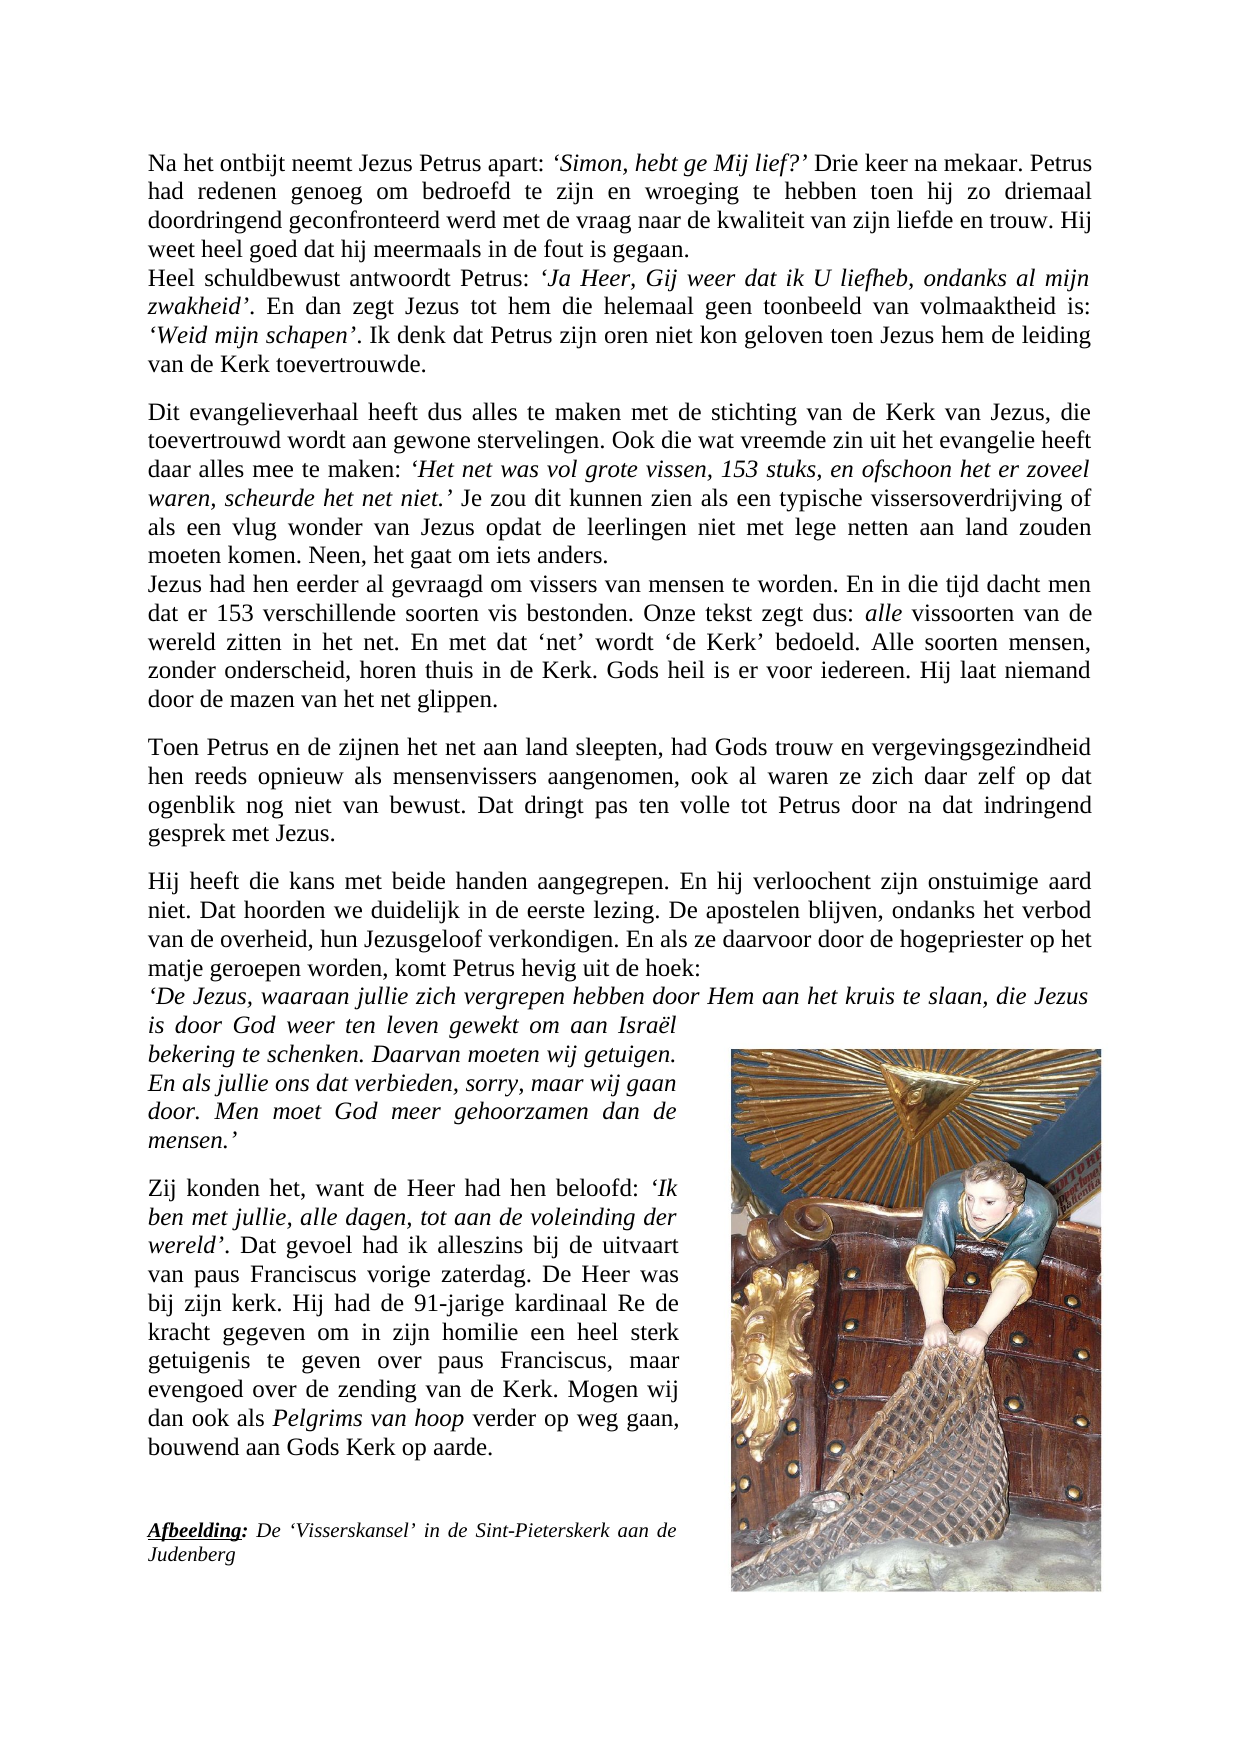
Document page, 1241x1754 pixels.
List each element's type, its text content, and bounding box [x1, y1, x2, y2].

text Heel schuldbewust antwoordt Petrus: ‘Ja Heer, Gij weer dat ik U liefheb, ondanks al mijn zwakheid’. En dan zegt Jezus tot hem die helemaal geen toonbeeld van volmaaktheid is: ‘Weid mijn schapen’. Ik denk dat Petrus zijn oren niet kon geloven toen Jezus hem de leiding van de Kerk toevertrouwde. [148, 263, 1093, 378]
text Toen Petrus en de zijnen het net aan land sleepten, had Gods trouw en vergevingsgezindheid hen reeds opnieuw als mensenvissers aangenomen, ook al waren ze zich daar zelf op dat ogenblik nog niet van bewust. Dat dringt pas ten volle tot Petrus door na dat indringend gesprek met Jezus. [148, 732, 1093, 847]
text Hij heeft die kans met beide handen aangegrepen. En hij verloochent zijn onstuimige aard niet. Dat hoorden we duidelijk in de eerste lezing. De apostelen blijven, ondanks het verbod van de overheid, hun Jezusgeloof verkondigen. En als ze daarvoor door de hogepriester op het matje geroepen worden, komt Petrus hevig uit de hoek: [148, 866, 1093, 981]
text ‘De Jezus, waaraan jullie zich vergrepen hebben door Hem aan het kruis te slaan, die Jezus is door God weer ten leven gewekt om aan Israël bekering te schenken. Daarvan moeten wij getuigen. En als jullie ons dat verbieden, sorry, maar wij gaan door. Men moet God meer gehoorzamen dan de mensen.’ [148, 981, 1093, 1154]
picture [698, 1019, 1133, 1622]
text Afbeelding: De ‘Visserskansel’ in de Sint-Pieterskerk aan de Judenberg [148, 1518, 698, 1566]
text Jezus had hen eerder al gevraagd om vissers van mensen te worden. En in die tijd dacht men dat er 153 verschillende soorten vis bestonden. Onze tekst zegt dus: alle vissoorten van de wereld zitten in het net. En met dat ‘net’ wordt ‘de Kerk’ bedoeld. Alle soorten mensen, zonder onderscheid, horen thuis in de Kerk. Gods heil is er voor iedereen. Hij laat niemand door de mazen van het net glippen. [148, 569, 1093, 713]
text Dit evangelieverhaal heeft dus alles te maken met de stichting van de Kerk van Jezus, die toevertrouwd wordt aan gewone stervelingen. Ook die wat vreemde zin uit het evangelie heeft daar alles mee te maken: ‘Het net was vol grote vissen, 153 stuks, en ofschoon het er zoveel waren, scheurde het net niet.’ Je zou dit kunnen zien als een typische vissersoverdrijving of als een vlug wonder van Jezus opdat de leerlingen niet met lege netten aan land zouden moeten komen. Neen, het gaat om iets anders. [148, 397, 1093, 569]
text Zij konden het, want de Heer had hen beloofd: ‘Ik ben met jullie, alle dagen, tot aan de voleinding der wereld’. Dat gevoel had ik alleszins bij de uitvaart van paus Franciscus vorige zaterdag. De Heer was bij zijn kerk. Hij had de 91-jarige kardinaal Re de kracht gegeven om in zijn homilie een heel sterk getuigenis te geven over paus Franciscus, maar evengoed over de zending van de Kerk. Mogen wij dan ook als Pelgrims van hoop verder op weg gaan, bouwend aan Gods Kerk op aarde. [148, 1173, 698, 1461]
text Na het ontbijt neemt Jezus Petrus apart: ‘Simon, hebt ge Mij lief?’ Drie keer na mekaar. Petrus had redenen genoeg om bedroefd te zijn en wroeging te hebben toen hij zo driemaal doordringend geconfronteerd werd met de vraag naar de kwaliteit van zijn liefde en trouw. Hij weet heel goed dat hij meermaals in de fout is gegaan. [148, 148, 1093, 263]
